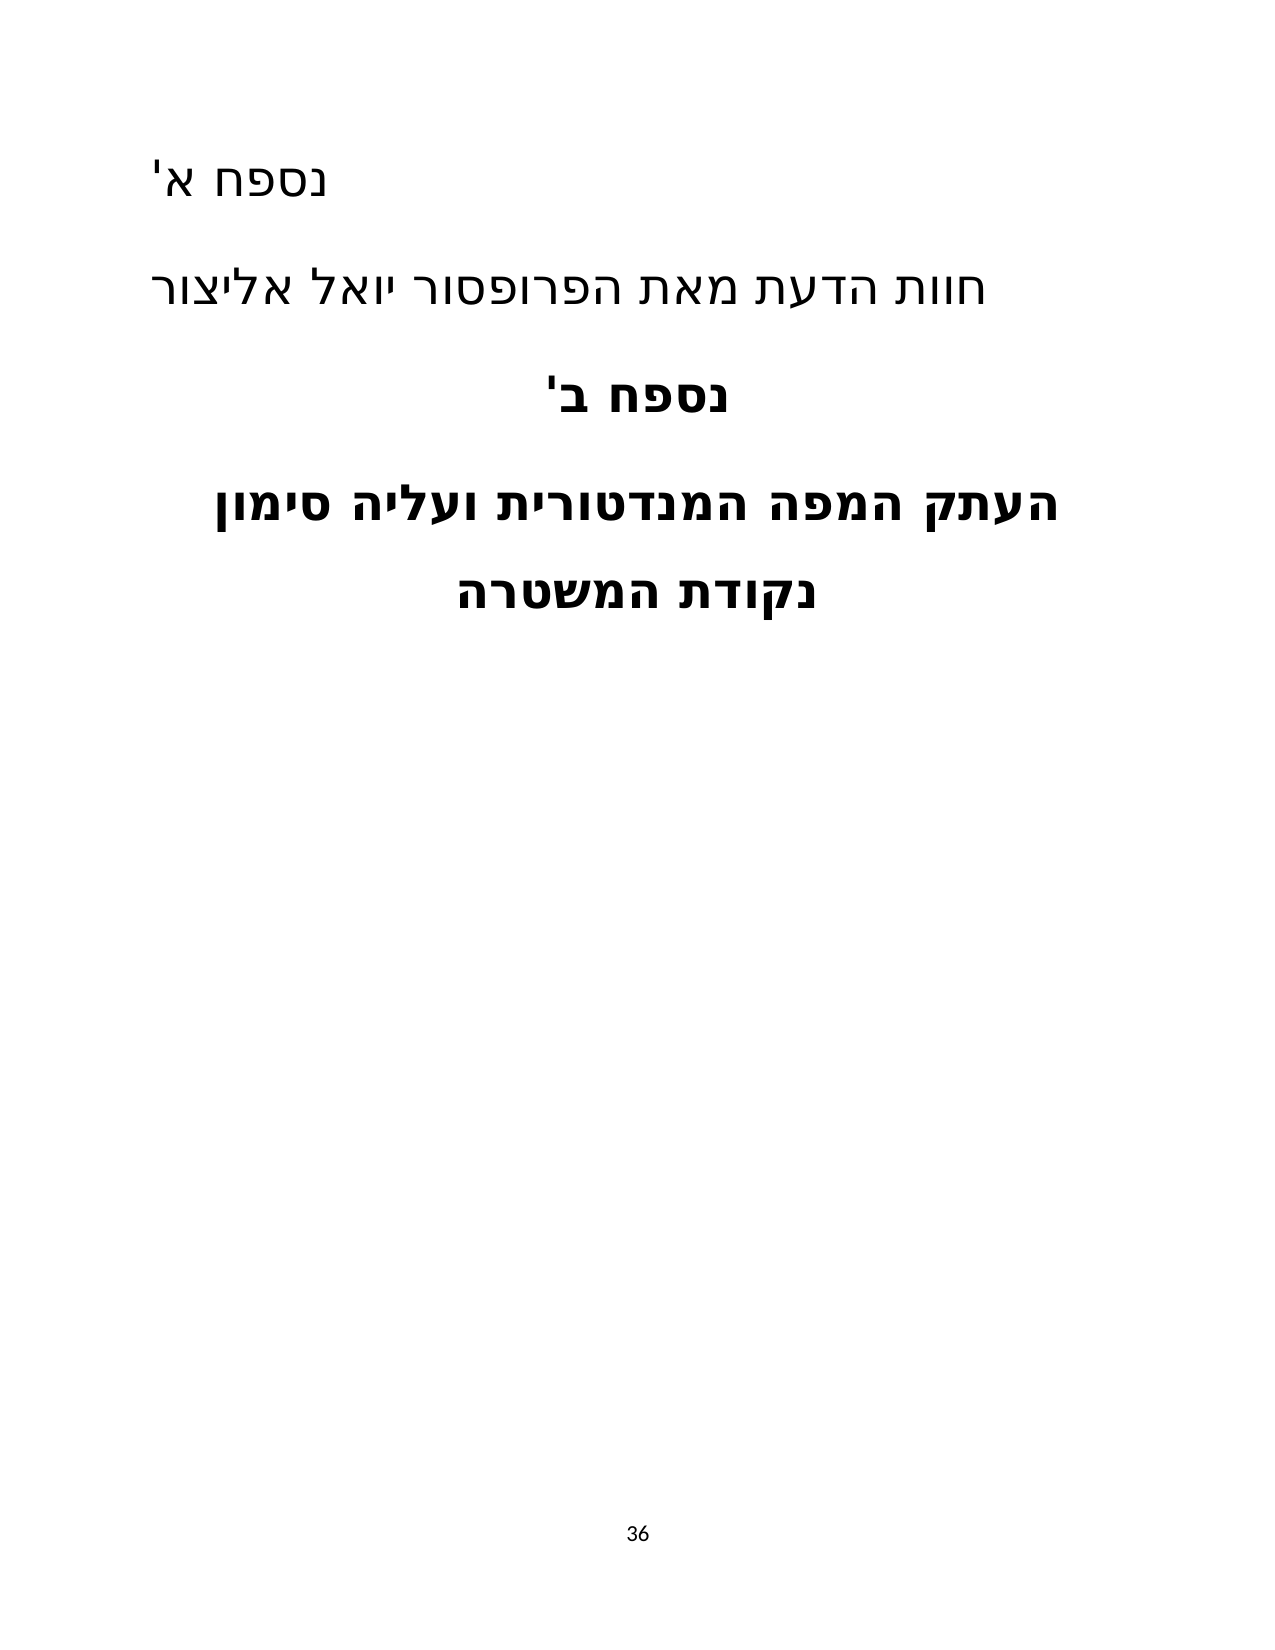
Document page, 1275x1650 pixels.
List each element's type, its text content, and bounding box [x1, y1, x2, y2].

text נספח ב' [150, 366, 1125, 424]
text נספח א' [150, 150, 1125, 208]
text חוות הדעת מאת הפרופסור יואל אליצור [150, 258, 1125, 316]
text העתק המפה המנדטורית ועליה סימון נקודת המשטרה [150, 474, 1125, 620]
